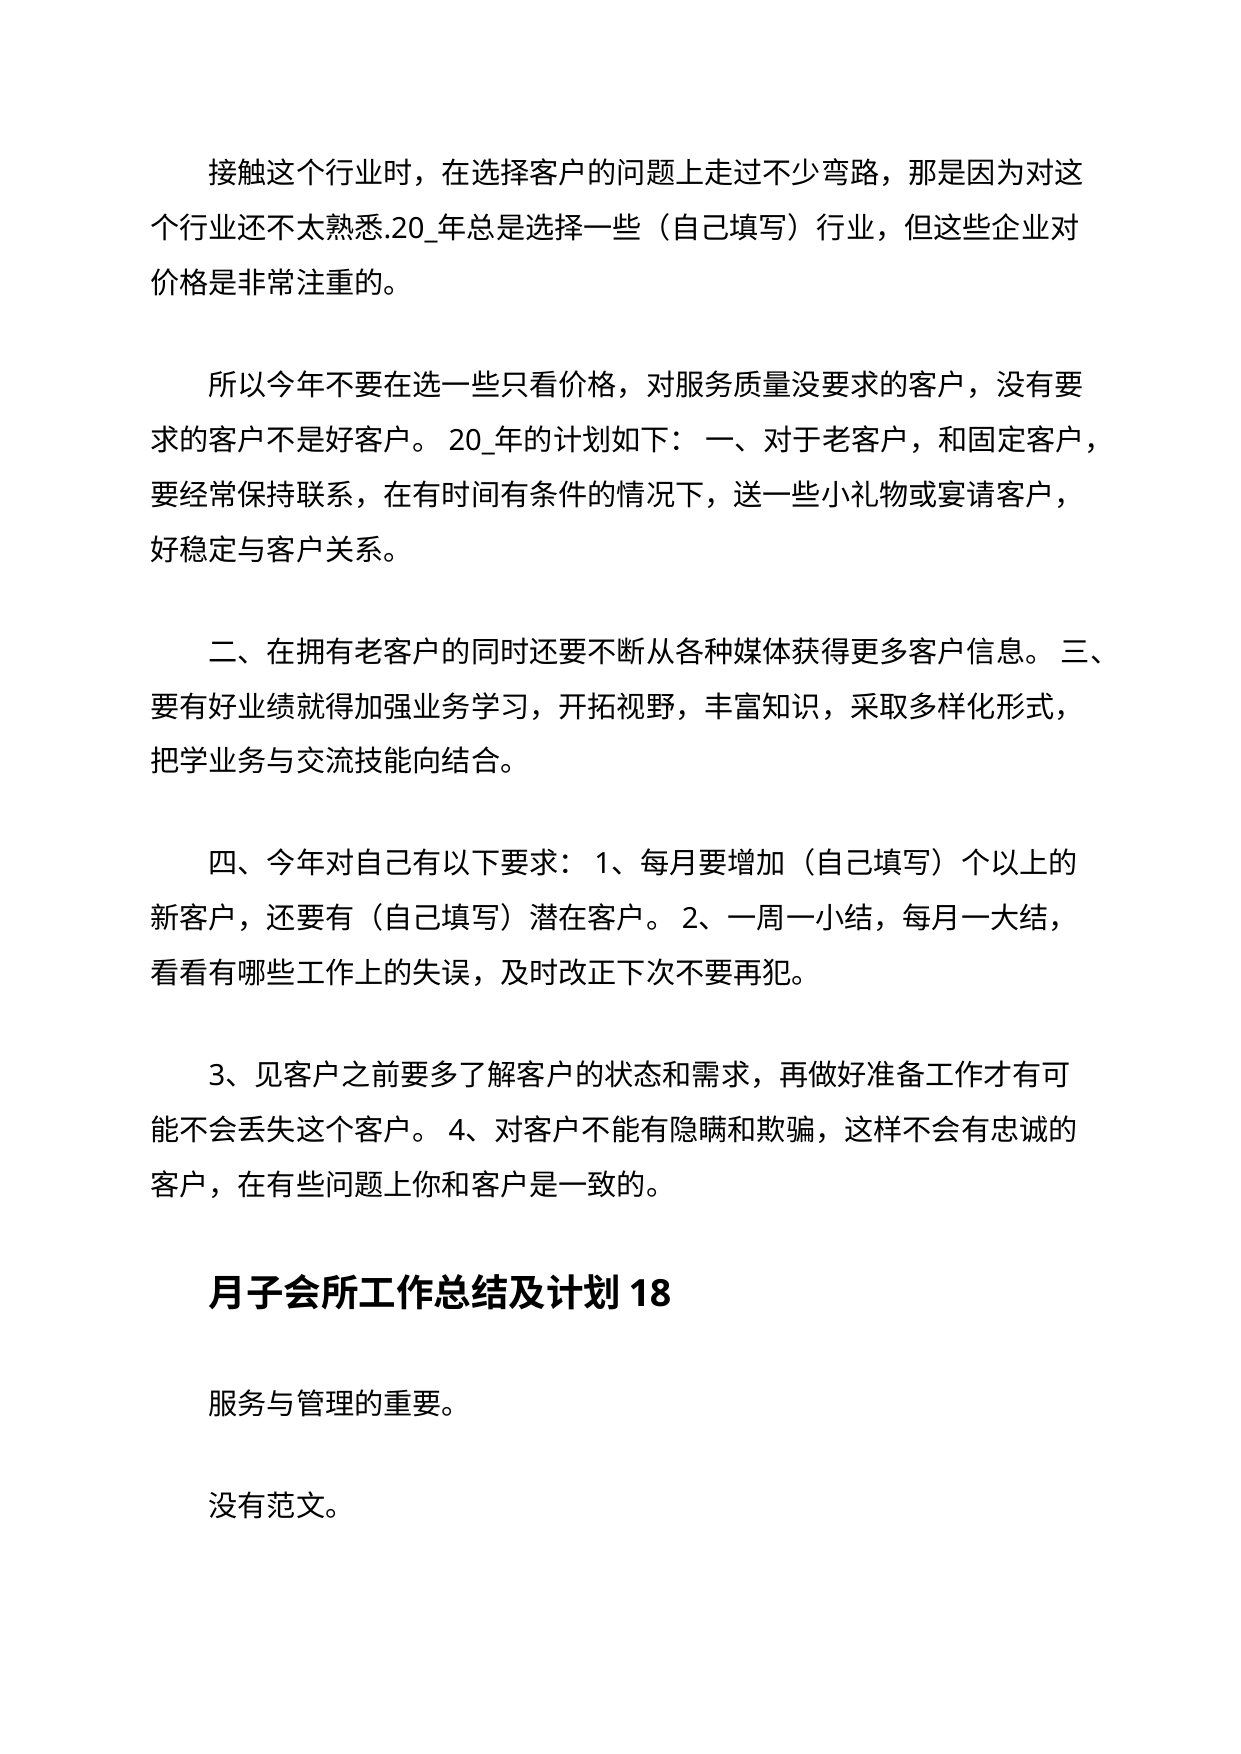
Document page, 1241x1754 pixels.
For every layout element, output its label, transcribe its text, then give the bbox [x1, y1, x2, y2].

text 3、见客户之前要多了解客户的状态和需求，再做好准备工作才有可能不会丢失这个客户。 4、对客户不能有隐瞒和欺骗，这样不会有忠诚的客户，在有些问题上你和客户是一致的。 [150, 1052, 1090, 1204]
text 服务与管理的重要。 [150, 1381, 1090, 1423]
text 接触这个行业时，在选择客户的问题上走过不少弯路，那是因为对这个行业还不太熟悉.20_年总是选择一些（自己填写）行业，但这些企业对价格是非常注重的。 [150, 150, 1090, 302]
text 二、在拥有老客户的同时还要不断从各种媒体获得更多客户信息。 三、要有好业绩就得加强业务学习，开拓视野，丰富知识，采取多样化形式，把学业务与交流技能向结合。 [150, 628, 1090, 780]
text 月子会所工作总结及计划18 [150, 1263, 1090, 1318]
text 所以今年不要在选一些只看价格，对服务质量没要求的客户，没有要求的客户不是好客户。 20_年的计划如下： 一、对于老客户，和固定客户，要经常保持联系，在有时间有条件的情况下，送一些小礼物或宴请客户，好稳定与客户关系。 [150, 362, 1090, 569]
text 没有范文。 [150, 1483, 1090, 1525]
text 四、今年对自己有以下要求： 1、每月要增加（自己填写）个以上的新客户，还要有（自己填写）潜在客户。 2、一周一小结，每月一大结，看看有哪些工作上的失误，及时改正下次不要再犯。 [150, 840, 1090, 992]
